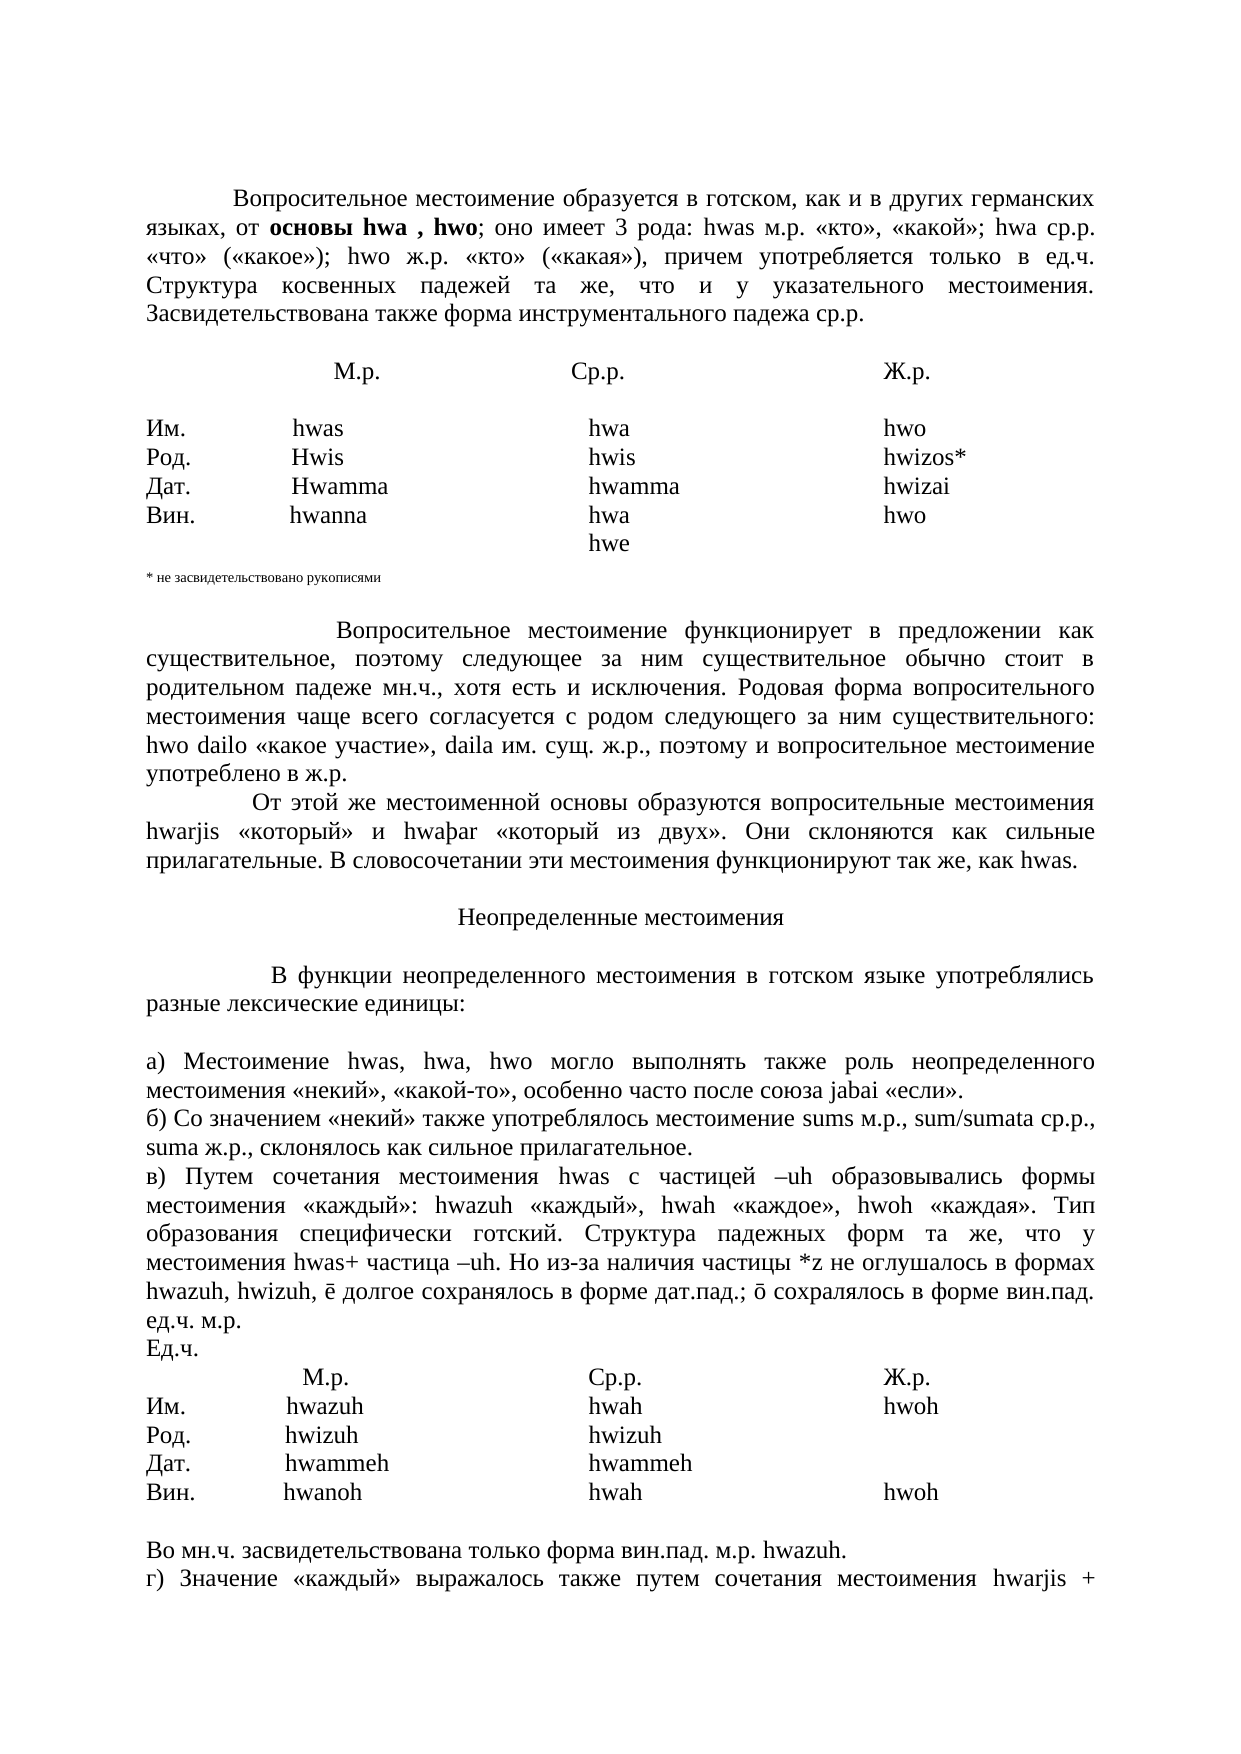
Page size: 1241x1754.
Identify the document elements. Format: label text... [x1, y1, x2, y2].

text Ед.ч. [146, 1333, 1096, 1362]
text Род. hwizuh hwizuh [146, 1420, 1096, 1448]
text в) Путем сочетания местоимения hwas с частицей –uh образовывались формы местоимения «каждый»: hwazuh «каждый», hwah «каждое», hwoh «каждая». Тип образования специфически готский. Структура падежных форм та же, что у местоимения hwas+ частица –uh. Но из-за наличия частицы *z не оглушалось в формах hwazuh, hwizuh, ē долгое сохранялось в форме дат.пад.; ō сохралялось в форме вин.пад. ед.ч. м.р. [146, 1161, 1096, 1333]
text Вин. hwanoh hwah hwoh [146, 1477, 1096, 1506]
text б) Со значением «некий» также употреблялось местоимение sums м.р., sum/sumata ср.р., suma ж.р., склонялось как сильное прилагательное. [146, 1103, 1096, 1161]
text Им. hwas hwa hwo [146, 413, 1096, 442]
text Род. Hwis hwis hwizos* [146, 442, 1096, 471]
text hwe [146, 528, 1096, 557]
text В функции неопределенного местоимения в готском языке употреблялись разные лексические единицы: [146, 960, 1096, 1017]
text Дат. hwammeh hwammeh [146, 1448, 1096, 1477]
text От этой же местоименной основы образуются вопросительные местоимения hwarjis «который» и hwaþar «который из двух». Они склоняются как сильные прилагательные. В словосочетании эти местоимения функционируют так же, как hwas. [146, 787, 1096, 873]
text Неопределенные местоимения [146, 902, 1096, 931]
text Дат. Hwamma hwamma hwizai [146, 471, 1096, 500]
text Вопросительное местоимение функционирует в предложении как существительное, поэтому следующее за ним существительное обычно стоит в родительном падеже мн.ч., хотя есть и исключения. Родовая форма вопросительного местоимения чаще всего согласуется с родом следующего за ним существительного: hwo dailo «какое участие», daila им. сущ. ж.р., поэтому и вопросительное местоимение употреблено в ж.р. [146, 615, 1096, 787]
text М.р. Ср.р. Ж.р. [146, 1362, 1096, 1391]
text Вопросительное местоимение образуется в готском, как и в других германских языках, от основы hwa , hwo; оно имеет 3 рода: hwas м.р. «кто», «какой»; hwa ср.р. «что» («какое»); hwo ж.р. «кто» («какая»), причем употребляется только в ед.ч. Структура косвенных падежей та же, что и у указательного местоимения. Засвидетельствована также форма инструментального падежа ср.р. [146, 183, 1096, 327]
text а) Местоимение hwas, hwa, hwo могло выполнять также роль неопределенного местоимения «некий», «какой-то», особенно часто после союза jabai «если». [146, 1046, 1096, 1103]
text Им. hwazuh hwah hwoh [146, 1391, 1096, 1420]
text Во мн.ч. засвидетельствована только форма вин.пад. м.р. hwazuh. [146, 1535, 1096, 1563]
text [146, 1563, 1096, 1592]
text М.р. Ср.р. Ж.р. [146, 356, 1096, 385]
text Вин. hwanna hwa hwo [146, 500, 1096, 528]
text * не засвидетельствовано рукописями [146, 557, 1096, 586]
